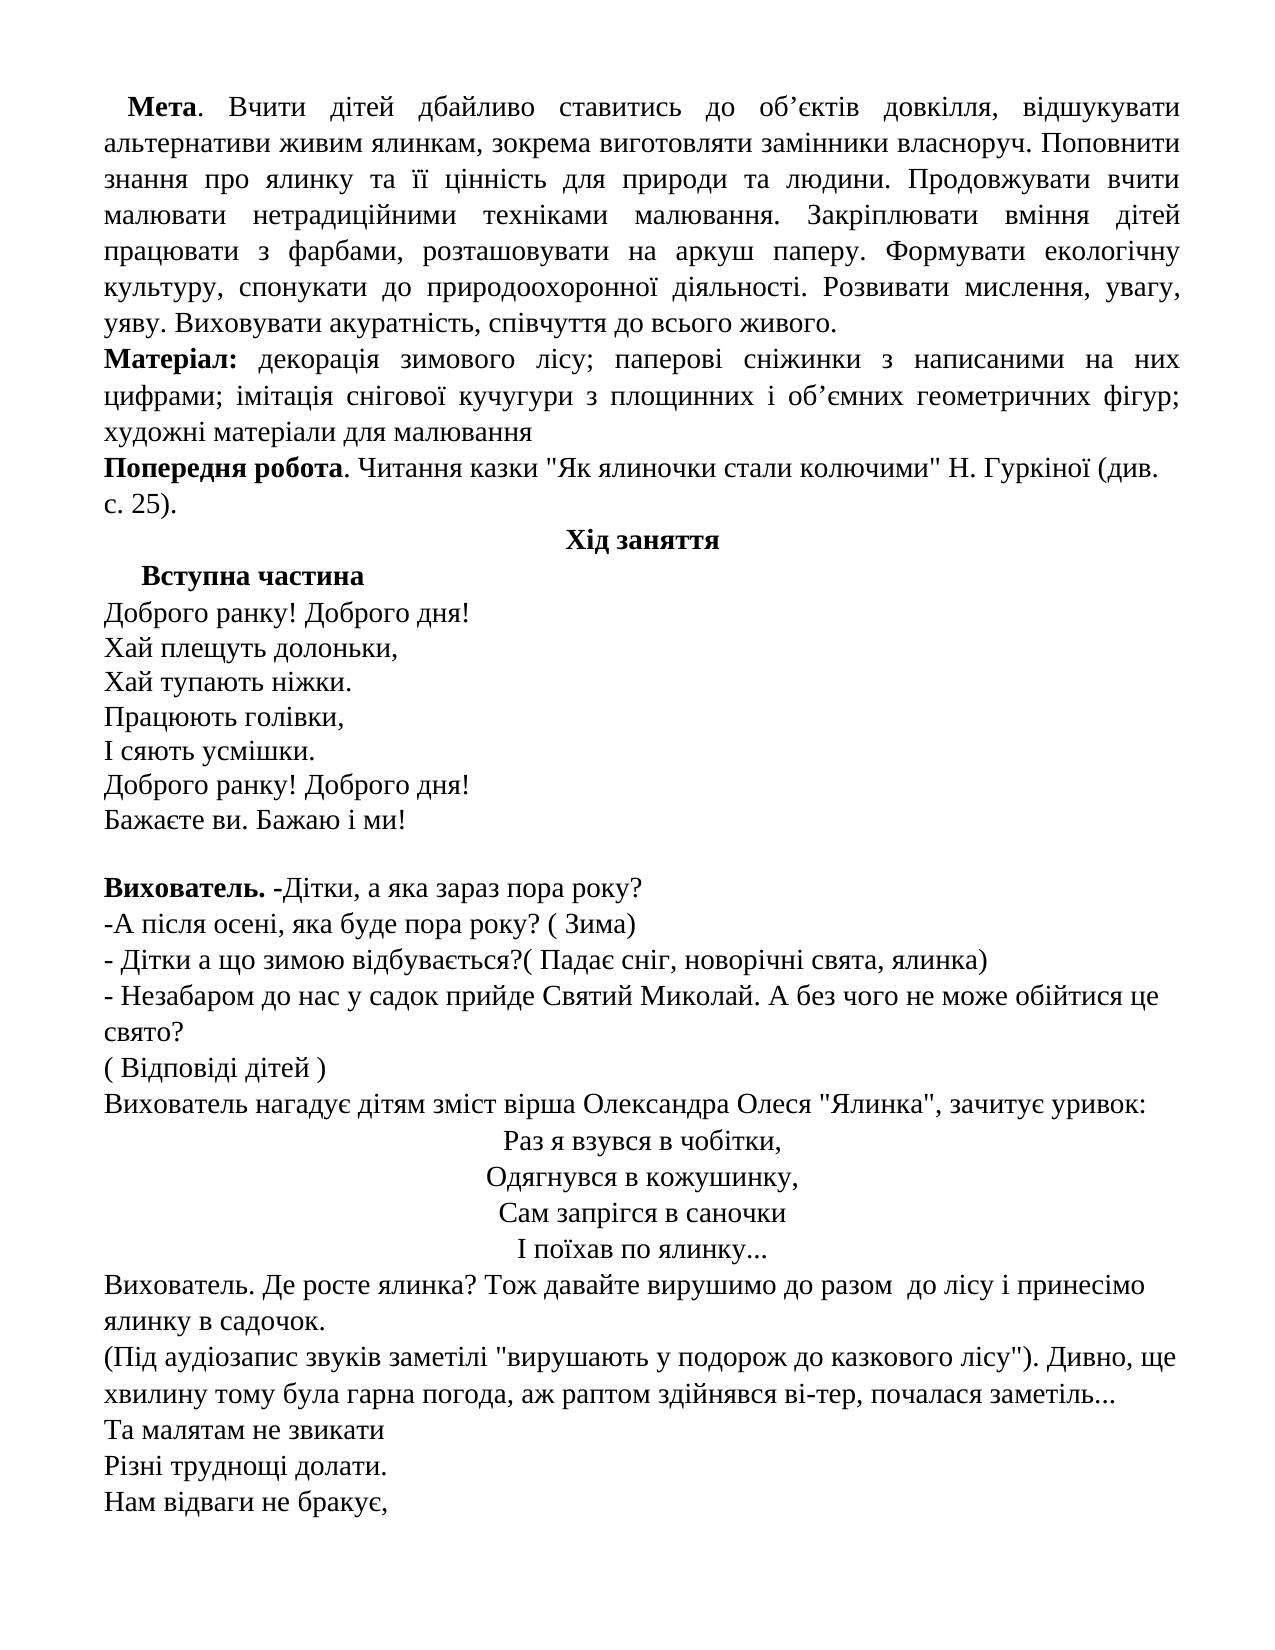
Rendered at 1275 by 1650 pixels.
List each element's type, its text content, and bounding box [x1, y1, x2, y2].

text (Під аудіозапис звуків заметілі "вирушають у подорож до казкового лісу"). Дивно, ще хвилину тому була гарна погода, аж раптом здійнявся ві-тер, почалася заметіль... [103, 1339, 1181, 1409]
text Хай плещуть долоньки, [103, 629, 1181, 663]
text Вихователь. Де росте ялинка? Тож давайте вирушимо до разом до лісу і принесімо ялинку в садочок. [103, 1267, 1181, 1337]
text Різні труднощі долати. [103, 1448, 1181, 1482]
text Одягнувся в кожушинку, [103, 1159, 1181, 1192]
text Доброго ранку! Доброго дня! [103, 767, 1181, 801]
text Вступна частина [141, 558, 1181, 592]
text - Незабаром до нас у садок прийде Святий Миколай. А без чого не може обійтися це свято? [103, 978, 1181, 1048]
text Працюють голівки, [103, 698, 1181, 732]
text Вихователь. -Дітки, а яка зараз пора року? [103, 870, 1181, 903]
text І сяють усмішки. [103, 732, 1181, 767]
text Матеріал: декорація зимового лісу; паперові сніжинки з написаними на них цифрами; імітація снігової кучугури з площинних і обʼємних геометричних фігур; художні матеріали для малювання [103, 342, 1181, 447]
text І поїхав по ялинку... [103, 1231, 1181, 1265]
text -А після осені, яка буде пора року? ( Зима) [103, 906, 1181, 939]
text ( Відповіді дітей ) [103, 1050, 1181, 1084]
text Сам запрігся в саночки [103, 1195, 1181, 1228]
text Бажаєте ви. Бажаю і ми! [103, 801, 1181, 835]
text Доброго ранку! Доброго дня! [103, 595, 1181, 629]
text Вихователь нагадує дітям зміст вірша Олександра Олеся "Ялинка", зачитує уривок: [103, 1087, 1181, 1120]
text Попередня робота. Читання казки "Як ялиночки стали колючими" Н. Гуркіної (див. с. 25). [103, 450, 1181, 520]
text Та малятам не звикати [103, 1412, 1181, 1445]
text Раз я взувся в чобітки, [103, 1123, 1181, 1156]
text Мета. Вчити дітей дбайливо ставитись до обʼєктів довкілля, відшукувати альтернативи живим ялинкам, зокрема виготовляти замінники власноруч. Поповнити знання про ялинку та її цінність для природи та людини. Продовжувати вчити малювати нетрадиційними техніками малювання. Закріплювати вміння дітей працювати з фарбами, розташовувати на аркуш паперу. Формувати екологічну культуру, спонукати до природоохоронної діяльності. Розвивати мислення, увагу, уяву. Виховувати акуратність, співчуття до всього живого. [103, 89, 1181, 339]
text Нам відваги не бракує, [103, 1484, 1181, 1518]
text Хід заняття [103, 522, 1181, 556]
text Хай тупають ніжки. [103, 663, 1181, 698]
text - Дітки а що зимою відбувається?( Падає сніг, новорічні свята, ялинка) [103, 942, 1181, 976]
